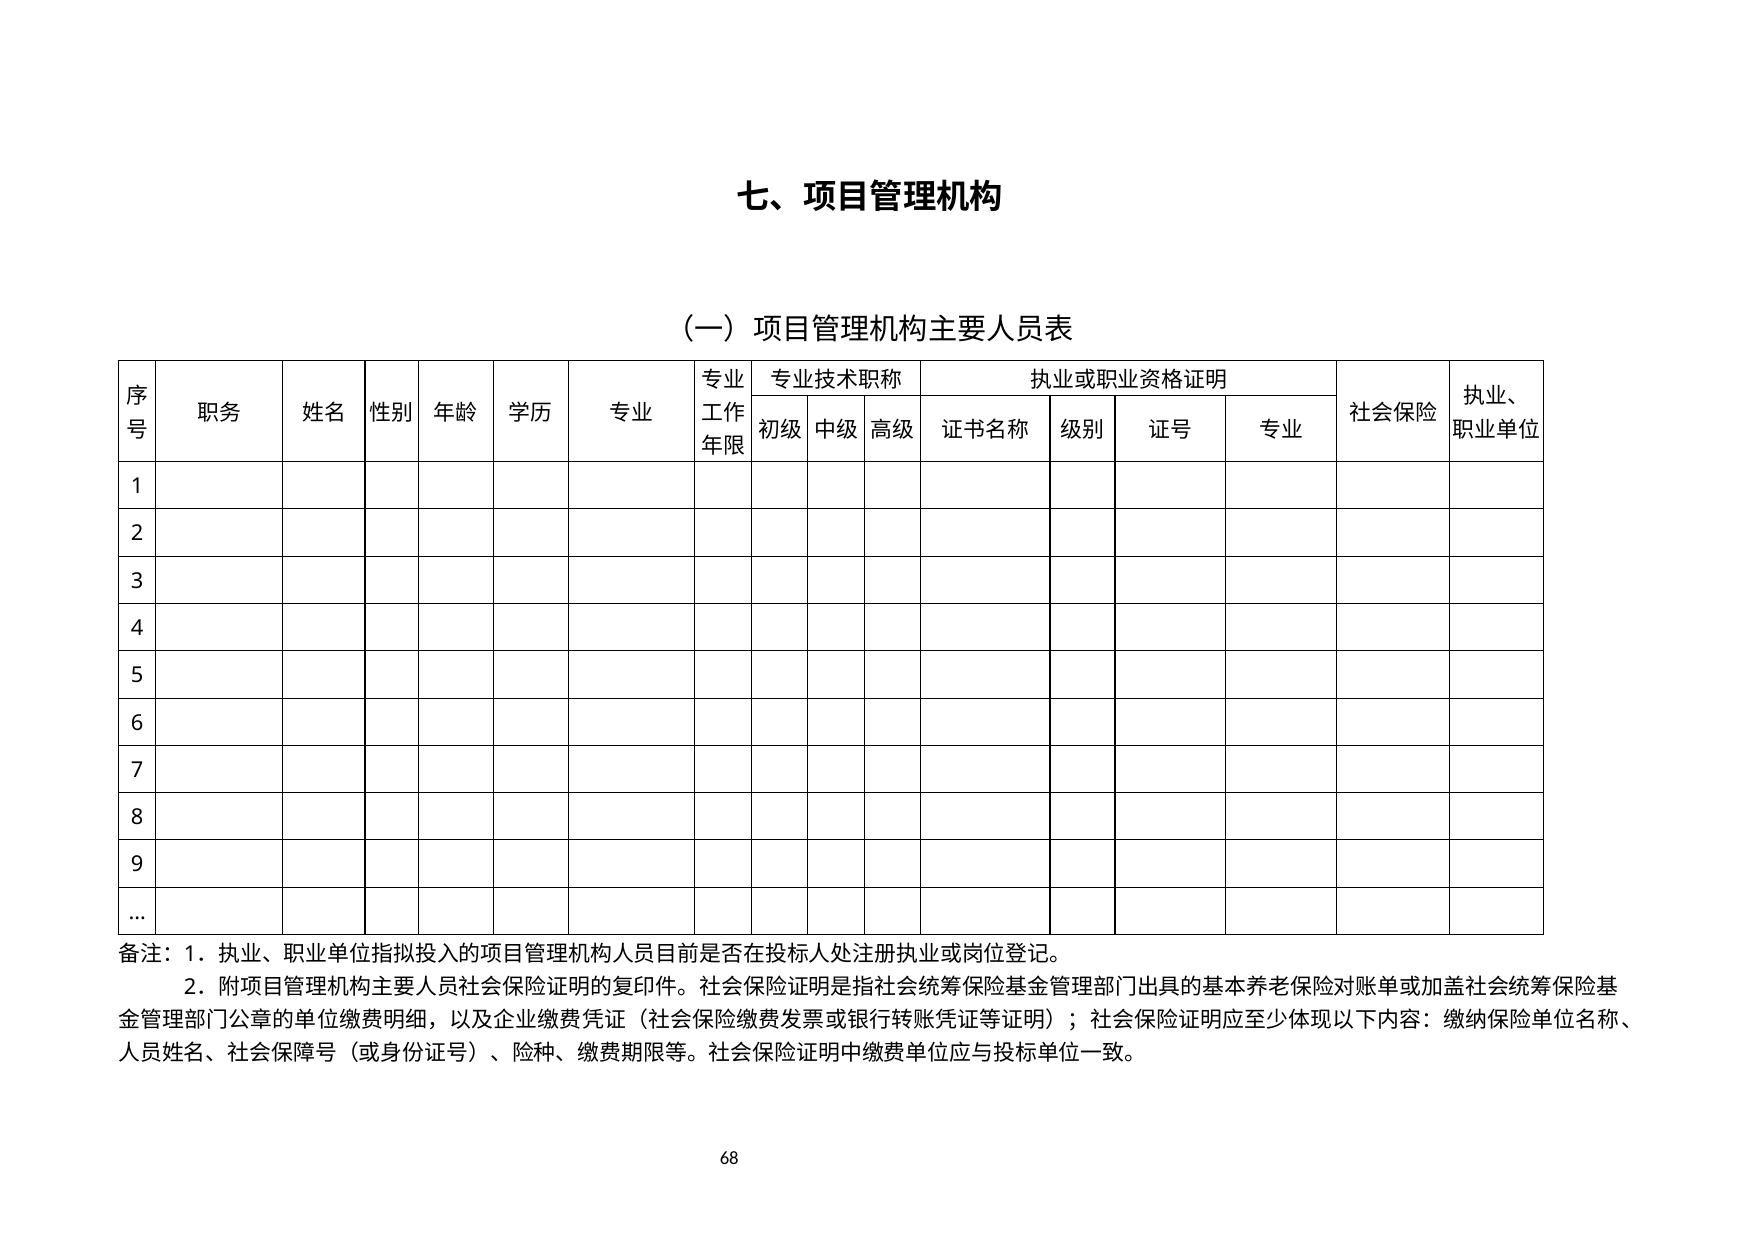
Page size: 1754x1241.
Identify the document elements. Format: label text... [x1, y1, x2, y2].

table_cell [366, 509, 418, 556]
table_cell [1226, 793, 1336, 839]
table_cell 专业 [1226, 396, 1336, 461]
table_cell [1337, 888, 1449, 934]
table_header 年龄 [419, 361, 493, 461]
table_cell [921, 462, 1049, 508]
table_cell [1337, 746, 1449, 792]
table_cell [1226, 557, 1336, 603]
table_cell 5 [119, 651, 155, 697]
table_cell [921, 651, 1049, 697]
table_cell [1337, 462, 1449, 508]
table_cell [283, 699, 364, 745]
table_cell 高级 [865, 396, 920, 461]
table_cell [808, 557, 864, 603]
table_header 执业、 职业单位 [1450, 361, 1543, 461]
table_cell [865, 746, 920, 792]
table_cell [752, 888, 807, 934]
table_cell [156, 793, 282, 839]
table_cell [283, 651, 364, 697]
table_cell [921, 793, 1049, 839]
table_cell [419, 888, 493, 934]
table_cell [865, 840, 920, 887]
table_cell 7 [119, 746, 155, 792]
table_header 姓名 [283, 361, 364, 461]
table_cell [1116, 509, 1225, 556]
table_cell [921, 746, 1049, 792]
table_cell [366, 888, 418, 934]
table_cell [865, 651, 920, 697]
table_cell [695, 651, 751, 697]
table_cell 2 [119, 509, 155, 556]
table_cell [1051, 888, 1114, 934]
table_cell [156, 604, 282, 650]
table_cell [1450, 699, 1543, 745]
table_cell 级别 [1051, 396, 1114, 461]
table_cell [1051, 462, 1114, 508]
table_cell [1450, 604, 1543, 650]
table_cell [569, 557, 694, 603]
table_cell [865, 509, 920, 556]
table_cell [419, 462, 493, 508]
table_cell [283, 509, 364, 556]
table_cell [156, 509, 282, 556]
table_cell [366, 840, 418, 887]
table_cell [1116, 651, 1225, 697]
table_cell [808, 793, 864, 839]
table_cell [569, 462, 694, 508]
table_cell 中级 [808, 396, 864, 461]
table_cell [865, 699, 920, 745]
table_cell [494, 699, 568, 745]
table_cell [695, 699, 751, 745]
table_cell [808, 699, 864, 745]
table_cell [865, 888, 920, 934]
table_cell [1116, 888, 1225, 934]
table_cell [752, 509, 807, 556]
table_cell [156, 462, 282, 508]
table_cell [1450, 840, 1543, 887]
table_cell [419, 793, 493, 839]
table_cell [808, 462, 864, 508]
text 七、项目管理机构 [118, 161, 1621, 227]
table_cell [569, 509, 694, 556]
table_cell [1226, 462, 1336, 508]
table_cell [156, 888, 282, 934]
table_cell [752, 699, 807, 745]
table_cell [808, 746, 864, 792]
table_cell [1337, 840, 1449, 887]
table_cell [1226, 651, 1336, 697]
table_cell [1051, 793, 1114, 839]
table_cell [569, 604, 694, 650]
table_cell [1116, 840, 1225, 887]
table_cell [494, 793, 568, 839]
table_cell [366, 699, 418, 745]
table_cell [1337, 604, 1449, 650]
table_cell [1337, 651, 1449, 697]
table_cell [419, 509, 493, 556]
table_cell [1450, 557, 1543, 603]
table_cell [156, 840, 282, 887]
table_cell [865, 462, 920, 508]
table_cell [921, 557, 1049, 603]
table_cell [419, 604, 493, 650]
table_cell [156, 557, 282, 603]
table_cell [366, 557, 418, 603]
table_cell [1116, 557, 1225, 603]
table_cell [1226, 604, 1336, 650]
table_cell [366, 462, 418, 508]
table_cell [695, 746, 751, 792]
table_cell [865, 557, 920, 603]
table_cell [921, 840, 1049, 887]
table_cell [808, 604, 864, 650]
table_cell [1051, 557, 1114, 603]
text 2．附项目管理机构主要人员社会保险证明的复印件。社会保险证明是指社会统筹保险基金管理部门出具的基本养老保险对账单或加盖社会统筹保险基金管理部门公章的单位缴费明细，以及企业缴费凭证（社会保险缴费发票或银行转账凭证等证明）；社会保险证明应至少体现以下内容：缴纳保险单位名称、人员姓名、社会保障号（或身份证号）、险种、缴费期限等。社会保险证明中缴费单位应与投标单位一致。 [118, 968, 1621, 1068]
table_cell [695, 793, 751, 839]
table_header 专业技术职称 [752, 361, 920, 394]
table_cell 9 [119, 840, 155, 887]
table_header 性别 [366, 361, 418, 461]
table_cell [156, 651, 282, 697]
table_cell [419, 840, 493, 887]
table_cell [1116, 604, 1225, 650]
table_cell [1450, 888, 1543, 934]
table_cell [752, 557, 807, 603]
table_cell [1116, 462, 1225, 508]
table_cell [1051, 604, 1114, 650]
table_cell [283, 604, 364, 650]
table_cell [1337, 557, 1449, 603]
table_cell [1450, 746, 1543, 792]
table_cell [865, 793, 920, 839]
table_cell [283, 746, 364, 792]
table_cell [695, 604, 751, 650]
table_cell 8 [119, 793, 155, 839]
table_cell [283, 793, 364, 839]
table_cell [1226, 840, 1336, 887]
table_cell [1051, 699, 1114, 745]
table_cell [808, 840, 864, 887]
table_cell [494, 746, 568, 792]
table_cell [419, 699, 493, 745]
table_cell [752, 462, 807, 508]
table_cell [569, 840, 694, 887]
table_cell [808, 651, 864, 697]
table_cell [494, 651, 568, 697]
table_cell [808, 509, 864, 556]
list （一）项目管理机构主要人员表 [118, 294, 1621, 360]
table_header 序号 [119, 361, 155, 461]
table_header 执业或职业资格证明 [921, 361, 1336, 394]
table_cell [1450, 509, 1543, 556]
table_cell [1116, 699, 1225, 745]
table_cell [494, 509, 568, 556]
table_cell [1337, 699, 1449, 745]
table_cell [1051, 840, 1114, 887]
table_cell [1337, 793, 1449, 839]
table_cell 证书名称 [921, 396, 1049, 461]
table_cell … [119, 888, 155, 934]
table_cell [921, 888, 1049, 934]
table_cell 3 [119, 557, 155, 603]
table_cell [1116, 793, 1225, 839]
table_cell [752, 604, 807, 650]
table_cell [419, 746, 493, 792]
table_cell [419, 557, 493, 603]
table_cell [1450, 651, 1543, 697]
table_cell [494, 840, 568, 887]
table_cell [752, 793, 807, 839]
table_header 专业 [569, 361, 694, 461]
table_cell [1450, 793, 1543, 839]
table_cell 证号 [1116, 396, 1225, 461]
table_header 社会保险 [1337, 361, 1449, 461]
table_cell [1337, 509, 1449, 556]
table_cell [752, 651, 807, 697]
table_cell [283, 557, 364, 603]
table_cell [494, 462, 568, 508]
table_cell [921, 699, 1049, 745]
table_cell [569, 793, 694, 839]
table_header 学历 [494, 361, 568, 461]
text 备注：1．执业、职业单位指拟投入的项目管理机构人员目前是否在投标人处注册执业或岗位登记。 [118, 935, 1621, 968]
table_cell [865, 604, 920, 650]
table_header 专业工作年限 [695, 361, 751, 461]
table_cell [1051, 509, 1114, 556]
table_cell [156, 746, 282, 792]
table_cell [366, 793, 418, 839]
table_cell [156, 699, 282, 745]
table_cell [283, 840, 364, 887]
table_cell [419, 651, 493, 697]
table_cell [695, 509, 751, 556]
table_cell [569, 651, 694, 697]
table_cell 初级 [752, 396, 807, 461]
table_cell [569, 699, 694, 745]
table_cell [695, 462, 751, 508]
table_cell [921, 509, 1049, 556]
table_cell 1 [119, 462, 155, 508]
table_cell [695, 840, 751, 887]
table_cell [494, 604, 568, 650]
table_cell [695, 557, 751, 603]
table_cell [1051, 746, 1114, 792]
table_cell [366, 746, 418, 792]
table_header 职务 [156, 361, 282, 461]
table_cell [808, 888, 864, 934]
table_cell [283, 888, 364, 934]
table_cell [1226, 699, 1336, 745]
table_cell [283, 462, 364, 508]
table_cell [494, 888, 568, 934]
table_cell 6 [119, 699, 155, 745]
table_cell [1116, 746, 1225, 792]
table_cell [921, 604, 1049, 650]
table_cell [1450, 462, 1543, 508]
table_cell [1226, 746, 1336, 792]
table_cell [1051, 651, 1114, 697]
table_cell [366, 651, 418, 697]
table_cell [366, 604, 418, 650]
table_cell [695, 888, 751, 934]
table_cell [1226, 509, 1336, 556]
table_cell [752, 840, 807, 887]
table_cell [752, 746, 807, 792]
table_cell [1226, 888, 1336, 934]
table_cell [494, 557, 568, 603]
table_cell [569, 888, 694, 934]
table_cell 4 [119, 604, 155, 650]
table_cell [569, 746, 694, 792]
